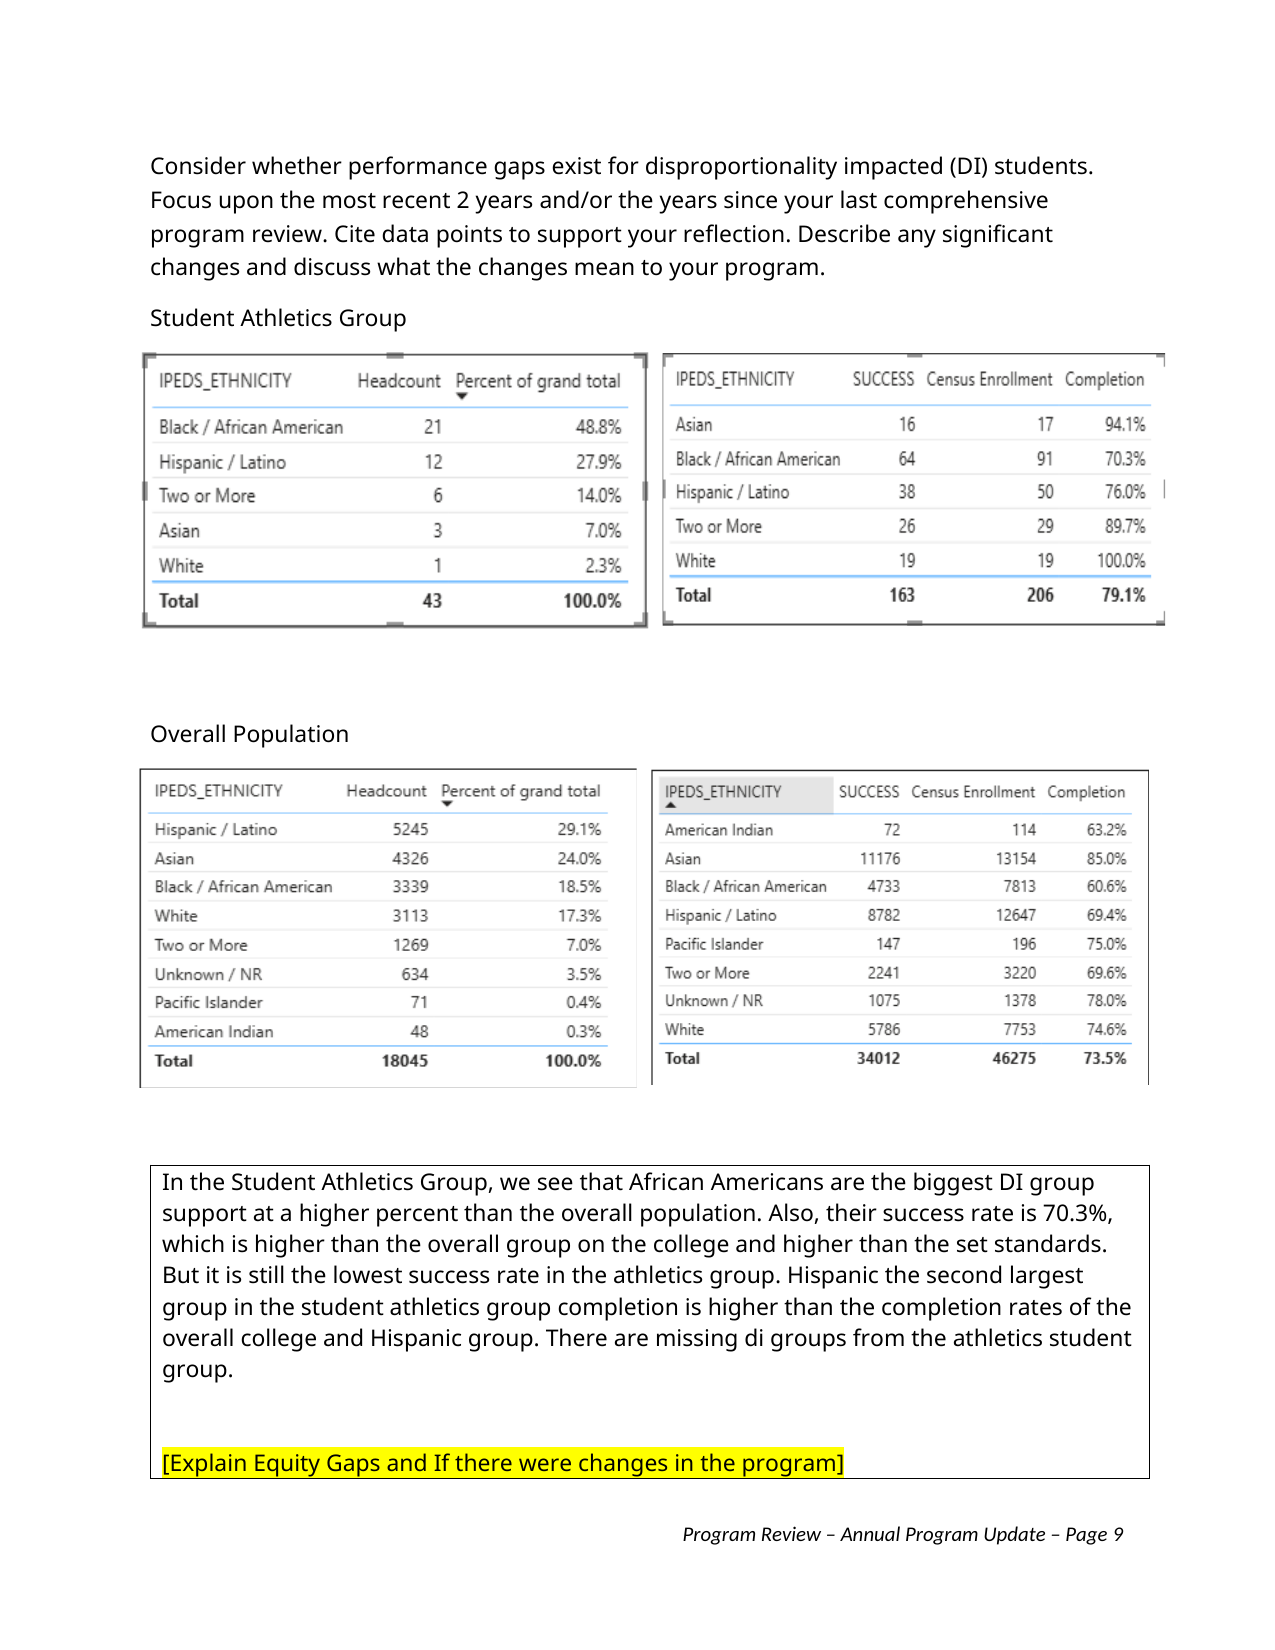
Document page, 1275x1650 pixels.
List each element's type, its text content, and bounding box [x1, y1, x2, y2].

picture [137, 766, 637, 1088]
picture [138, 351, 651, 634]
text Overall Population [150, 717, 1125, 749]
picture [650, 766, 1149, 1085]
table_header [151, 1166, 1149, 1478]
text Consider whether performance gaps exist for disproportionality impacted (DI) students. Focus upon the most recent 2 years and/or the years since your last comprehensive program review. Cite data points to support your reflection. Describe any significant changes and discuss what the changes mean to your program. [150, 150, 1125, 282]
text Student Athletics Group [150, 302, 1125, 333]
picture [662, 353, 1166, 626]
